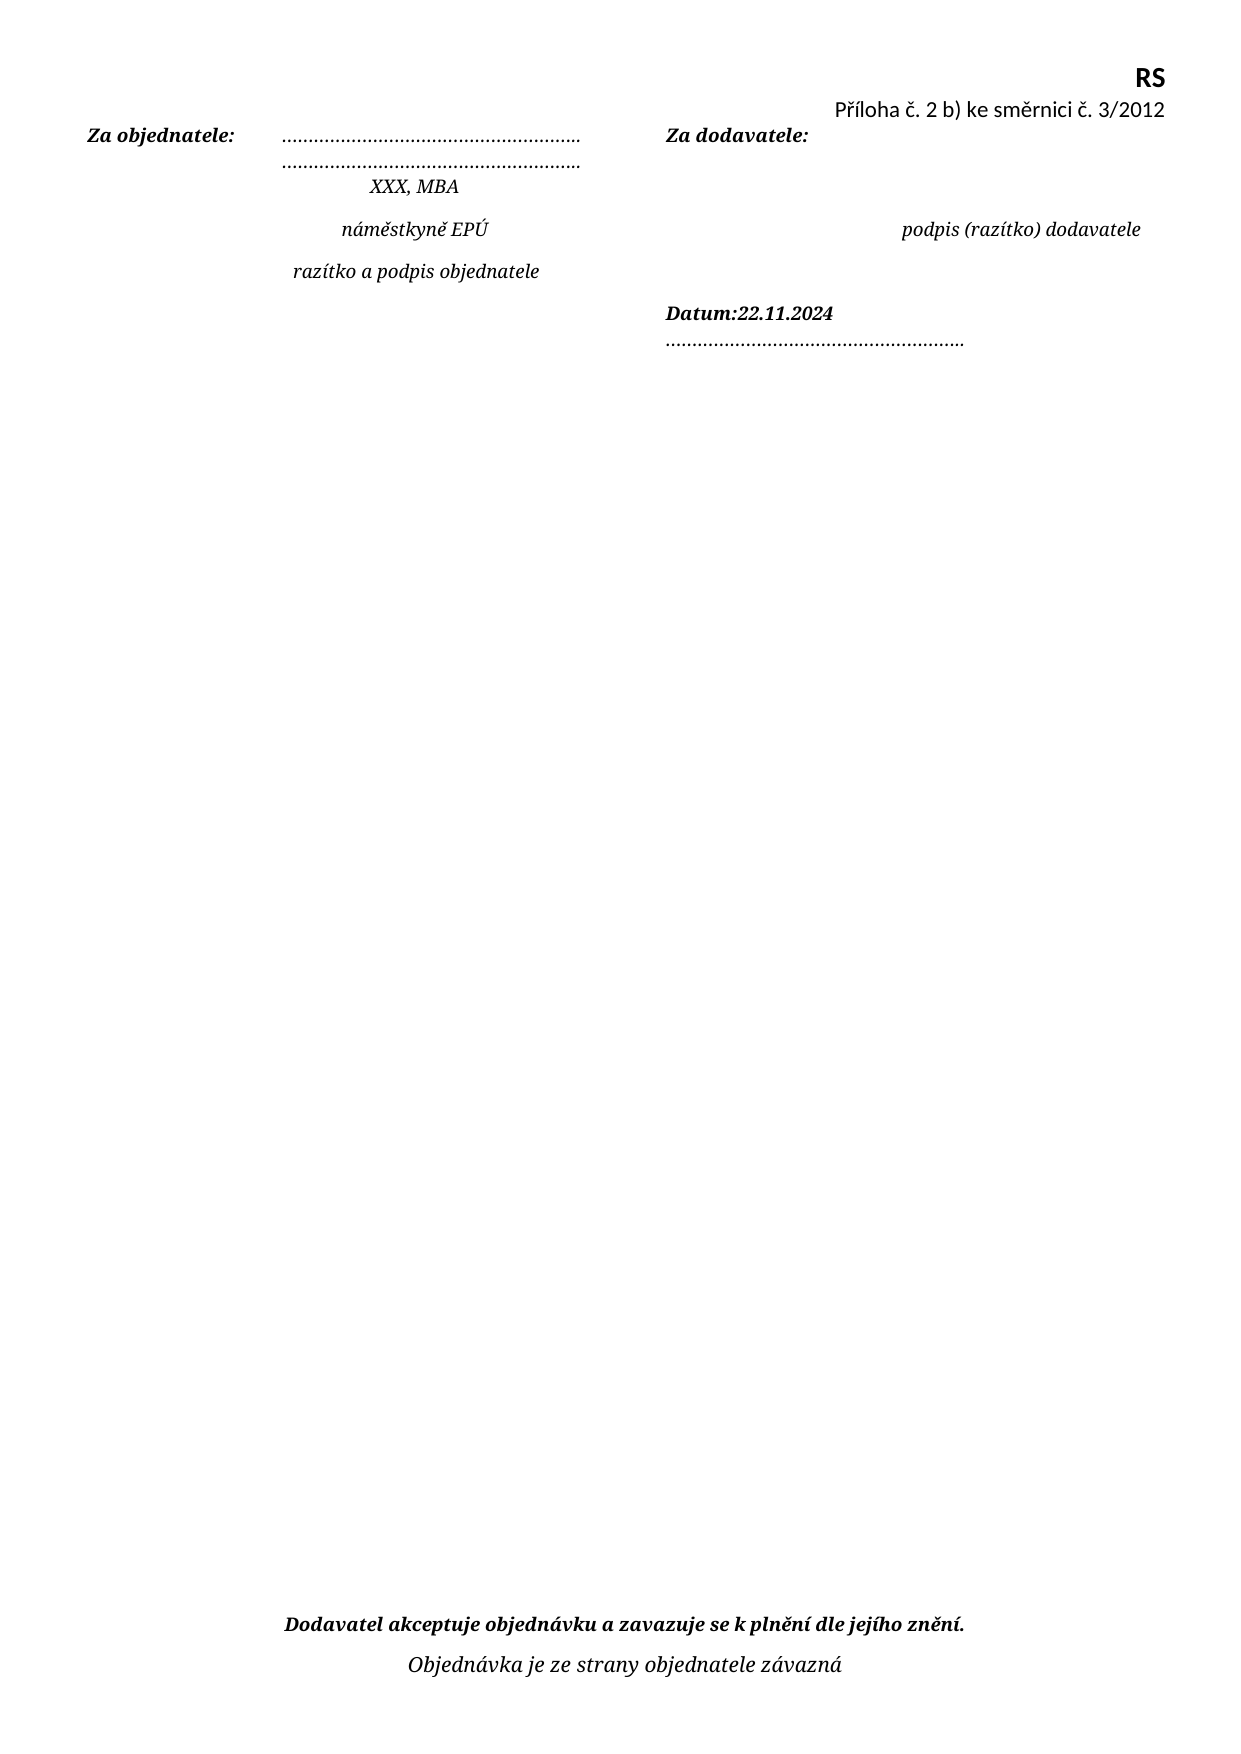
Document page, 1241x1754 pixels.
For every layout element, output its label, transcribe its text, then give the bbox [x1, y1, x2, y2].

text náměstkyně EPÚ podpis (razítko) dodavatele [87, 216, 1165, 241]
text Datum:22.11.2024 ……………………………………………….. [87, 300, 1165, 351]
text razítko a podpis objednatele [87, 258, 1165, 284]
text XXX, MBA [87, 174, 1165, 199]
text Za objednatele: ……………………………………………….. Za dodavatele: ……………………………………………….. [87, 123, 1165, 174]
